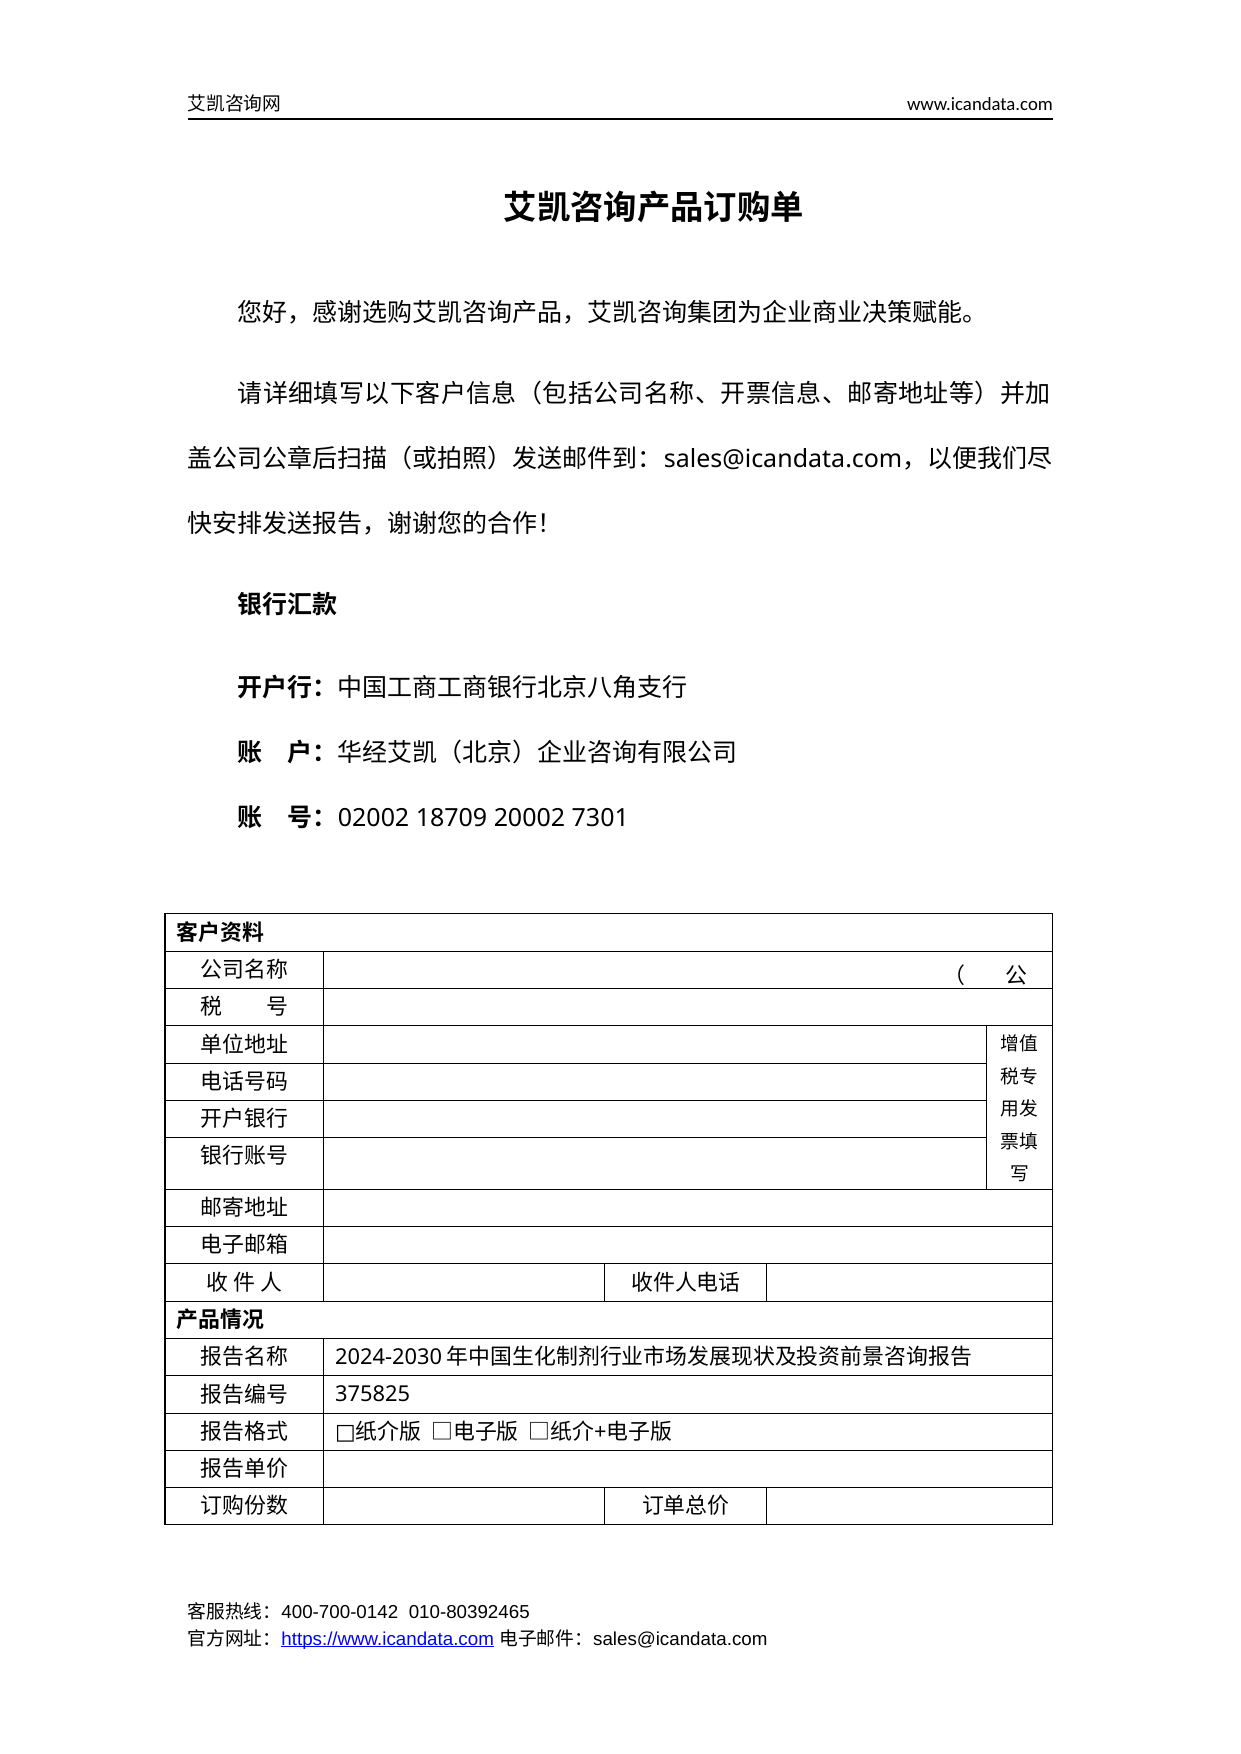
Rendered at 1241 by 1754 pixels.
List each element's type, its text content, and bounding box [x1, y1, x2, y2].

table_cell 电话号码 [166, 1064, 323, 1100]
table_cell 375825 [324, 1376, 1052, 1412]
table_cell 邮寄地址 [166, 1190, 323, 1226]
table_cell 订单总价 [605, 1488, 766, 1524]
table_cell [767, 1264, 1052, 1301]
text 您好，感谢选购艾凯咨询产品，艾凯咨询集团为企业商业决策赋能。 [187, 278, 1053, 343]
table_cell 银行账号 [166, 1138, 323, 1189]
text 请详细填写以下客户信息（包括公司名称、开票信息、邮寄地址等）并加盖公司公章后扫描（或拍照）发送邮件到：sales@icandata.com，以便我们尽快安排发送报告，谢谢您的合作！ [187, 359, 1053, 554]
text 银行汇款 [187, 570, 1053, 635]
table_cell 公司名称 [166, 952, 323, 988]
table_cell [324, 1451, 1052, 1487]
table_cell [324, 1190, 1052, 1226]
table_cell [324, 1264, 604, 1301]
table_cell [324, 1026, 986, 1062]
table_cell 订购份数 [166, 1488, 323, 1524]
table_cell [324, 1138, 986, 1189]
table_cell 收件人电话 [605, 1264, 766, 1301]
table_cell [324, 1064, 986, 1100]
text 艾凯咨询产品订购单 [187, 172, 1053, 237]
text 开户行：中国工商工商银行北京八角支行 [187, 653, 1053, 718]
table_cell 开户银行 [166, 1101, 323, 1137]
table_cell [324, 1488, 604, 1524]
table_cell 税 号 [166, 989, 323, 1025]
table_cell [324, 989, 1052, 1025]
table_cell 单位地址 [166, 1026, 323, 1062]
table_cell 报告单价 [166, 1451, 323, 1487]
table_cell 电子邮箱 [166, 1227, 323, 1263]
table_cell [324, 952, 1052, 988]
table_cell 收 件 人 [166, 1264, 323, 1301]
table_header 客户资料 [166, 914, 1052, 951]
table_cell [324, 1227, 1052, 1263]
text 账 号：02002 18709 20002 7301 [187, 783, 1053, 848]
table_cell [324, 1101, 986, 1137]
table_cell 增值税专用发票填写 [987, 1026, 1052, 1189]
table_cell 2024-2030年中国生化制剂行业市场发展现状及投资前景咨询报告 [324, 1339, 1052, 1375]
table_cell 报告名称 [166, 1339, 323, 1375]
table_cell 报告编号 [166, 1376, 323, 1412]
table_cell 产品情况 [166, 1302, 1052, 1338]
table_cell [767, 1488, 1052, 1524]
text 账 户：华经艾凯（北京）企业咨询有限公司 [187, 718, 1053, 783]
table_cell 报告格式 [166, 1414, 323, 1450]
table_cell □纸介版 □电子版 □纸介+电子版 [324, 1414, 1052, 1450]
